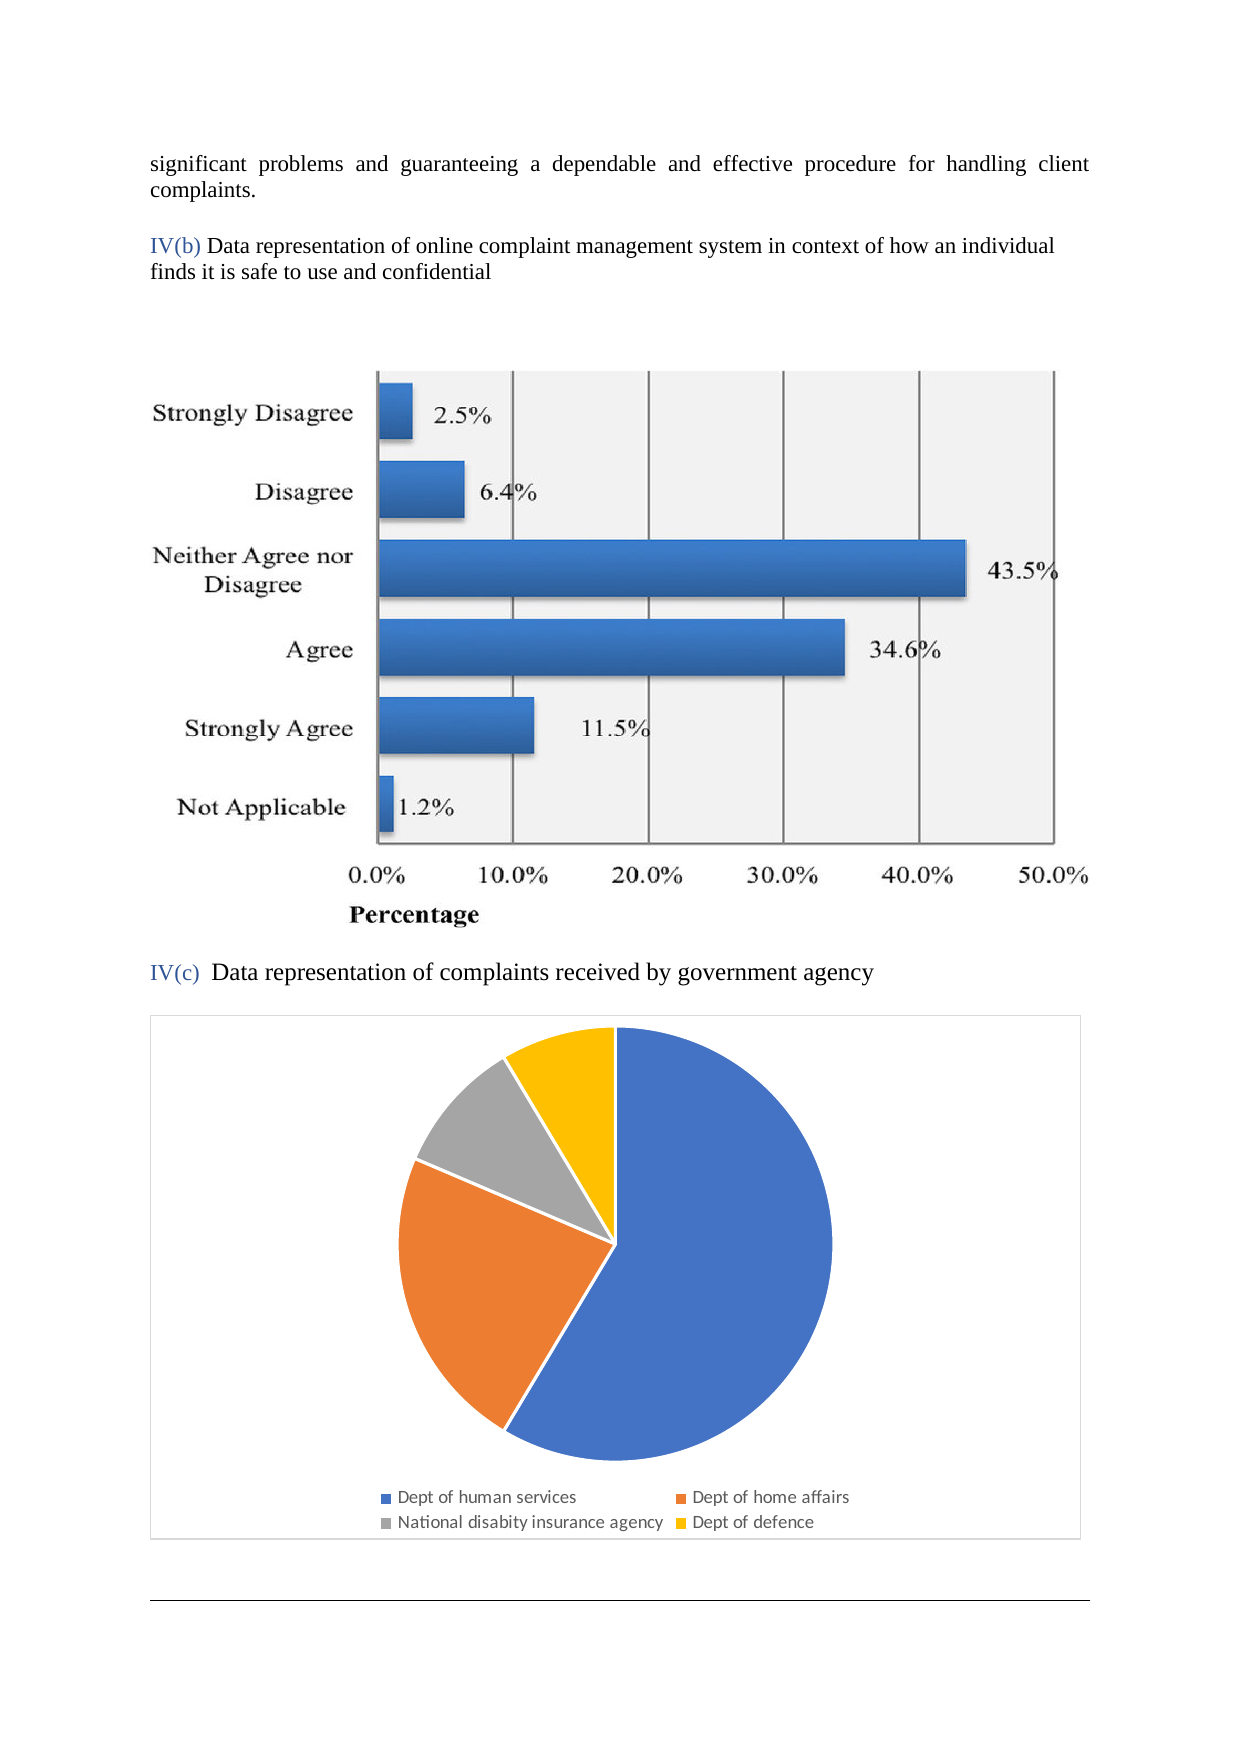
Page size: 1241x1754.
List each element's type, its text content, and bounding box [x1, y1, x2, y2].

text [150, 150, 1090, 203]
picture [150, 369, 1091, 928]
text IV(b) Data representation of online complaint management system in context of how an individual finds it is safe to use and confidential [150, 232, 1090, 284]
text IV(c) Data representation of complaints received by government agency [150, 957, 1090, 986]
